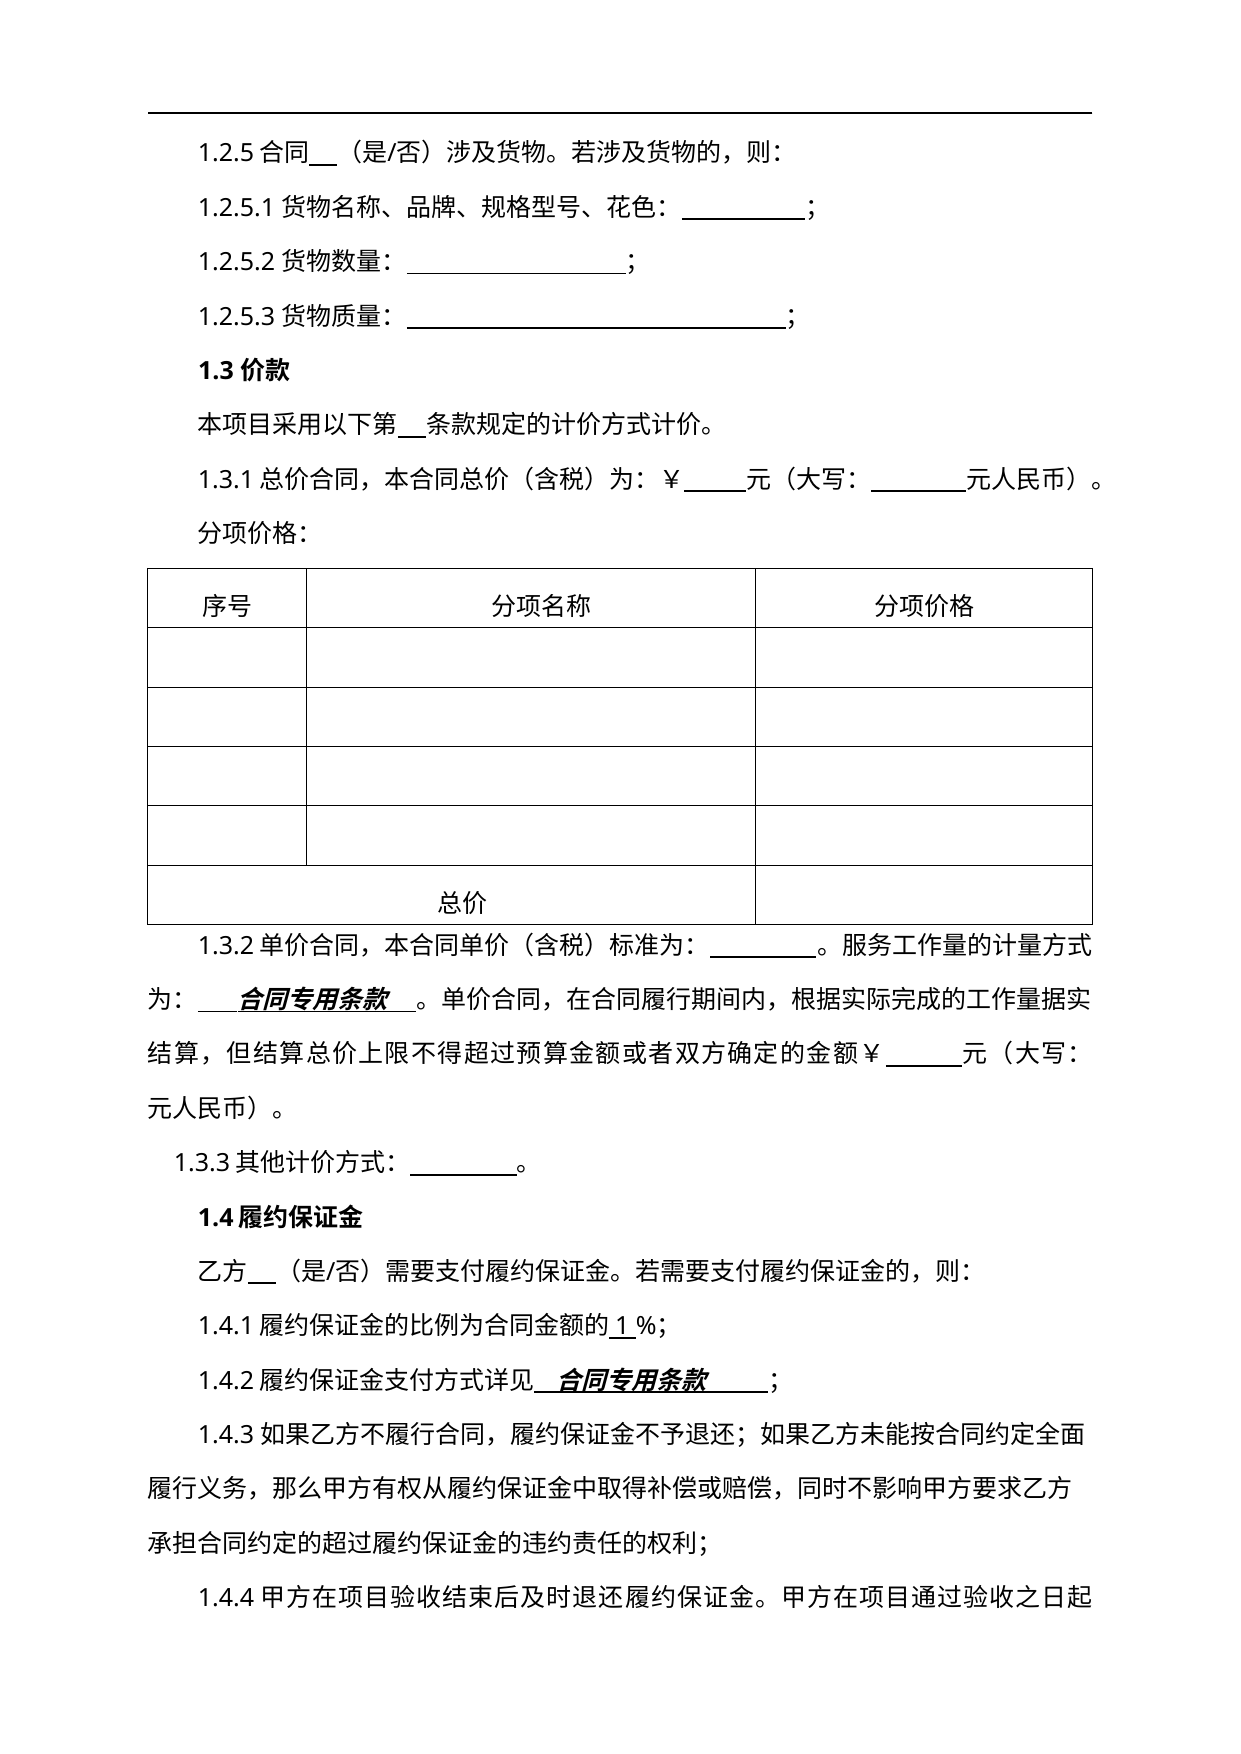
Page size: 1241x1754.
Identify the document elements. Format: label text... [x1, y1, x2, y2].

subtitle 1.4.3 如果乙方不履行合同，履约保证金不予退还；如果乙方未能按合同约定全面履行义务，那么甲方有权从履约保证金中取得补偿或赔偿，同时不影响甲方要求乙方承担合同约定的超过履约保证金的违约责任的权利； [148, 1414, 1092, 1559]
table_cell [307, 806, 755, 865]
table_cell [756, 688, 1092, 746]
text 1.3.1总价合同，本合同总价（含税）为：￥ 元（大写： 元人民币）。 [148, 459, 1092, 495]
text 1.4.2履约保证金支付方式详见 合同专用条款 ； [148, 1360, 1092, 1396]
text 乙方 （是/否）需要支付履约保证金。若需要支付履约保证金的，则： [148, 1251, 1092, 1288]
table_cell [307, 688, 755, 746]
table_cell [307, 747, 755, 805]
text 1.2.5.3 货物质量： ； [148, 296, 1092, 332]
table_cell [148, 747, 306, 805]
table_cell [756, 866, 1092, 924]
text 1.4.1履约保证金的比例为合同金额的 1 %； [148, 1306, 1092, 1342]
table_cell [756, 628, 1092, 687]
text 分项价格： [148, 513, 1092, 550]
subtitle 1.3.3其他计价方式： 。 [148, 1143, 1092, 1179]
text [148, 1578, 1092, 1614]
text 1.2.5合同 （是/否）涉及货物。若涉及货物的，则： [148, 133, 1092, 169]
text 1.3.2单价合同，本合同单价（含税）标准为： 。服务工作量的计量方式为： 合同专用条款 。单价合同，在合同履行期间内，根据实际完成的工作量据实结算，但结算总价上限不得超过预算金额或者双方确定的金额￥ 元（大写： 元人民币）。 [148, 925, 1092, 1124]
table_cell 总价 [148, 866, 755, 924]
table_header 分项价格 [756, 569, 1092, 627]
table_cell [148, 628, 306, 687]
text 1.2.5.1 货物名称、品牌、规格型号、花色： ； [148, 187, 1092, 223]
table_cell [307, 628, 755, 687]
text 1.2.5.2 货物数量： ； [148, 242, 1092, 278]
table_header 序号 [148, 569, 306, 627]
table_cell [756, 747, 1092, 805]
table_cell [756, 806, 1092, 865]
text 1.3 价款 [148, 350, 1092, 387]
text 1.4履约保证金 [148, 1197, 1092, 1233]
text 本项目采用以下第 条款规定的计价方式计价。 [148, 405, 1092, 441]
table_cell [148, 688, 306, 746]
table_cell [148, 806, 306, 865]
table_header 分项名称 [307, 569, 755, 627]
